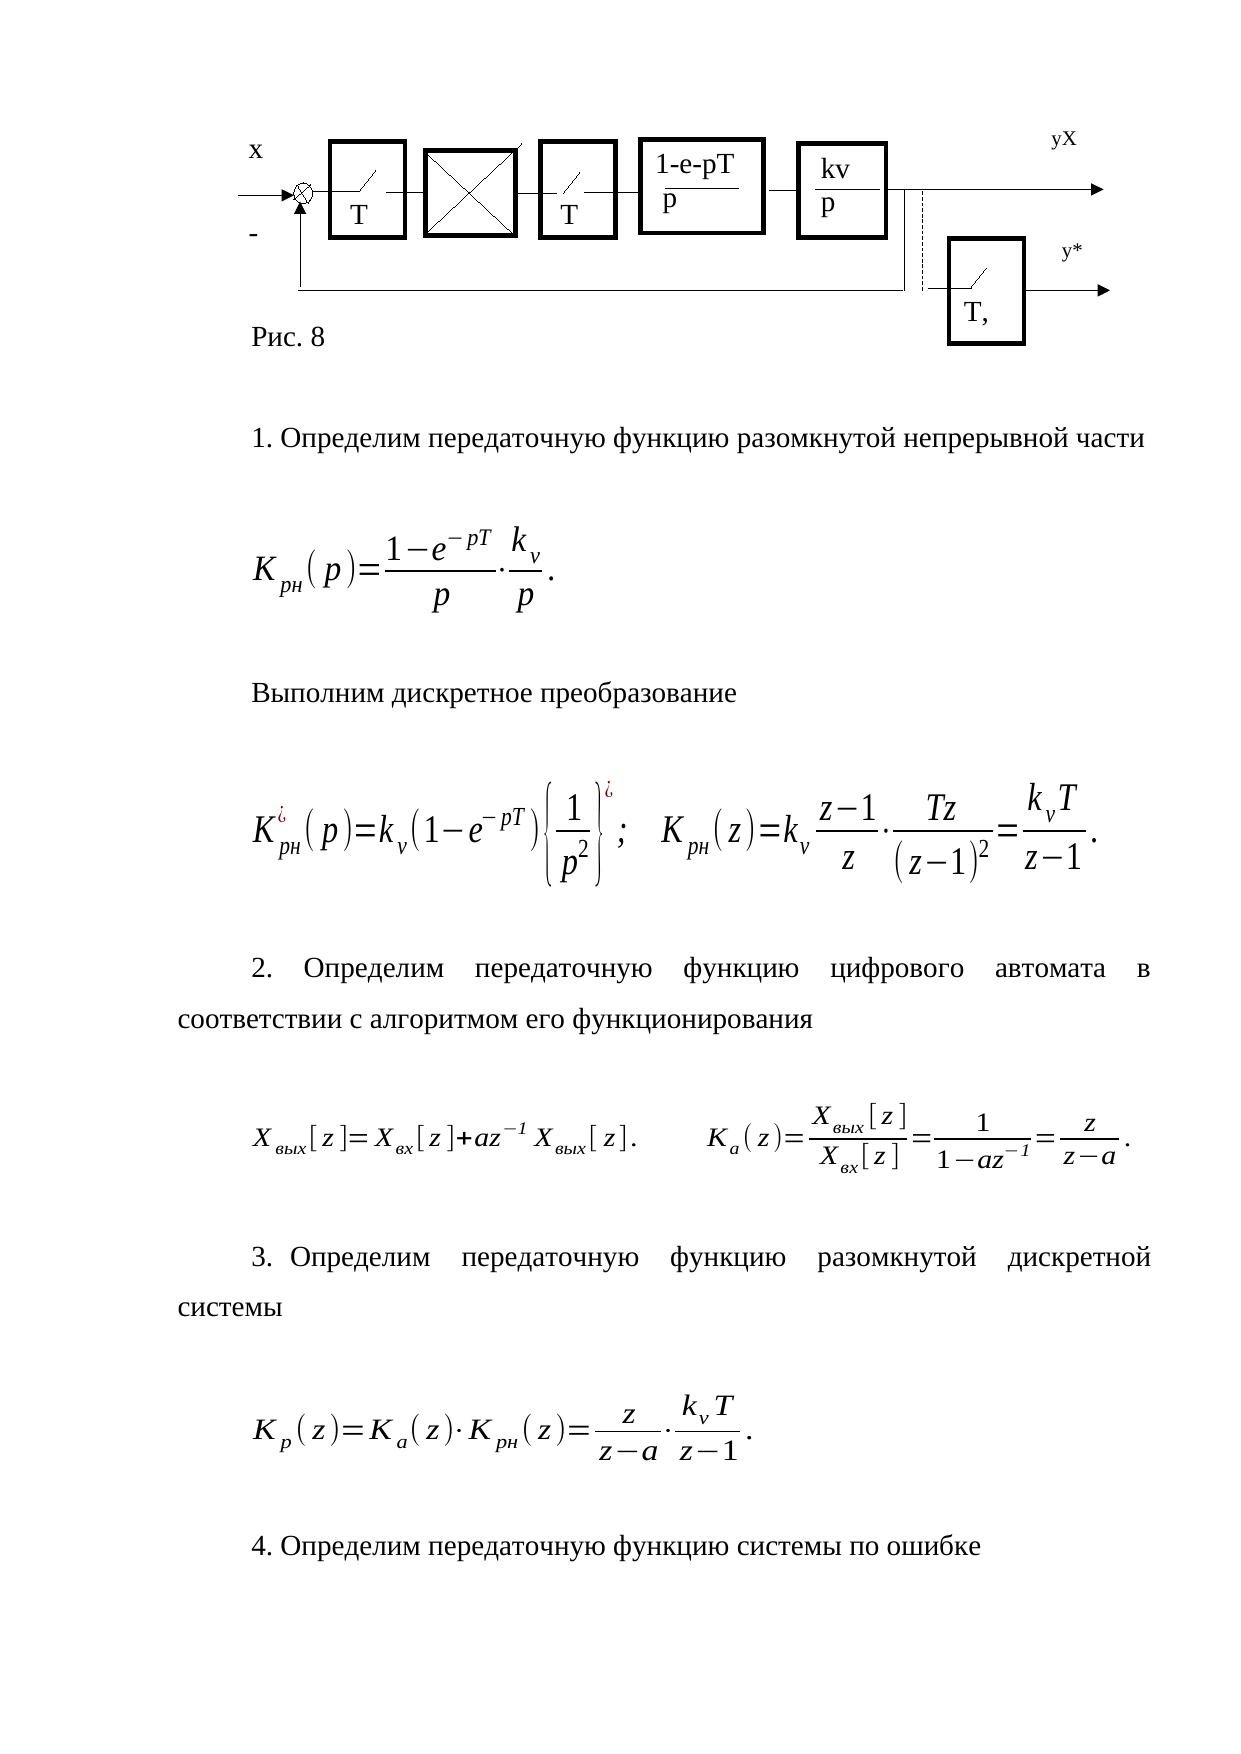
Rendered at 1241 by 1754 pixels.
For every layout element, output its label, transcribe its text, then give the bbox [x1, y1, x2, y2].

text 2. Определим передаточную функцию цифрового автомата в соответствии с алгоритмом его функционирования [177, 951, 1152, 1034]
subtitle 1. Определим передаточную функцию разомкнутой непрерывной части [177, 420, 1152, 453]
text 4. Определим передаточную функцию системы по ошибке [177, 1528, 1152, 1562]
text Выполним дискретное преобразование [177, 675, 1152, 709]
list Определим передаточную функцию разомкнутой дискретной системы [177, 1239, 1152, 1323]
subtitle Рис. 8 [177, 319, 1152, 353]
